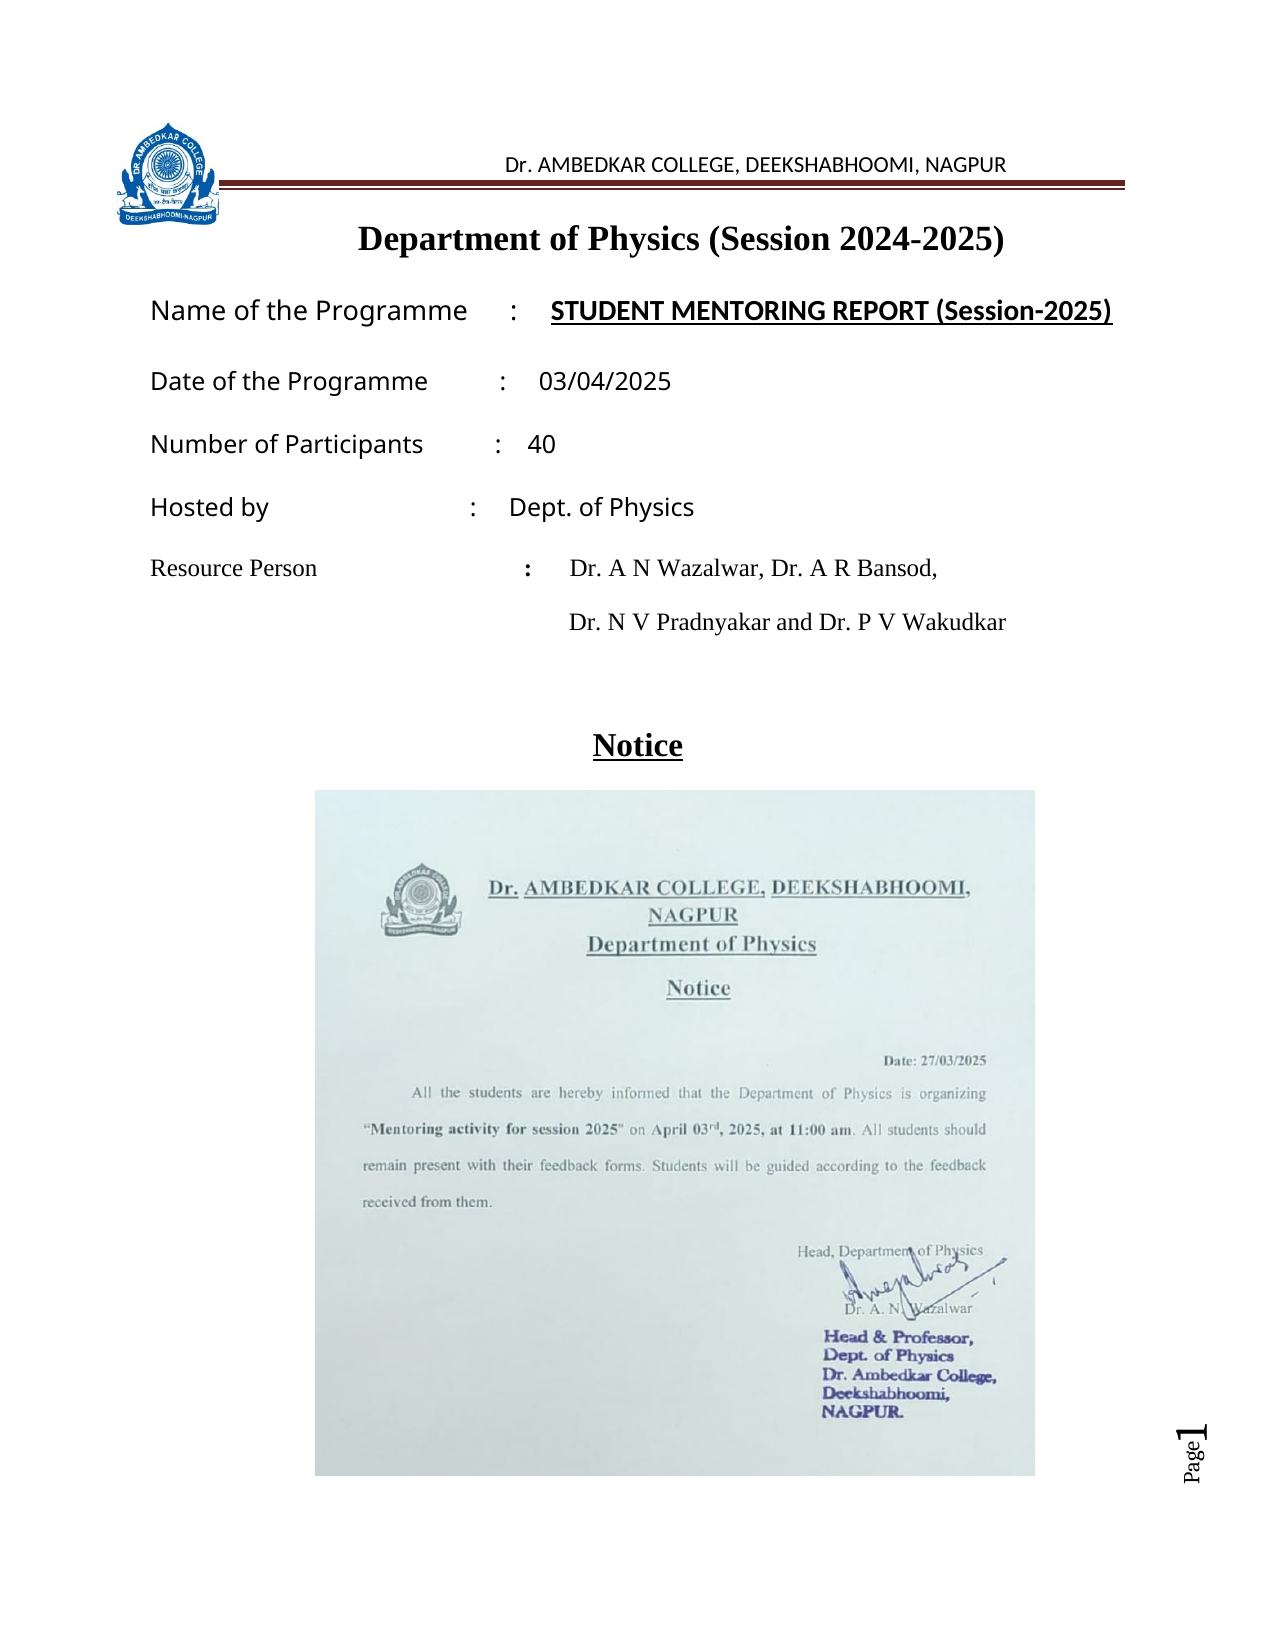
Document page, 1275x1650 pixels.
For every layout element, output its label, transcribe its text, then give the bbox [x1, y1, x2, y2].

picture [314, 790, 1036, 1476]
text Number of Participants : 40 [150, 427, 1125, 461]
text Name of the Programme : STUDENT MENTORING REPORT (Session-2025) [150, 292, 1125, 329]
text Resource Person : Dr. A N Wazalwar, Dr. A R Bansod, [150, 553, 1125, 582]
text Notice [150, 726, 1125, 764]
text Department of Physics (Session 2024-2025) [150, 217, 1125, 258]
text Hosted by : Dept. of Physics [150, 490, 1125, 524]
text Date of the Programme : 03/04/2025 [150, 363, 1125, 397]
text Dr. N V Pradnyakar and Dr. P V Wakudkar [150, 607, 1125, 636]
picture [115, 123, 219, 223]
